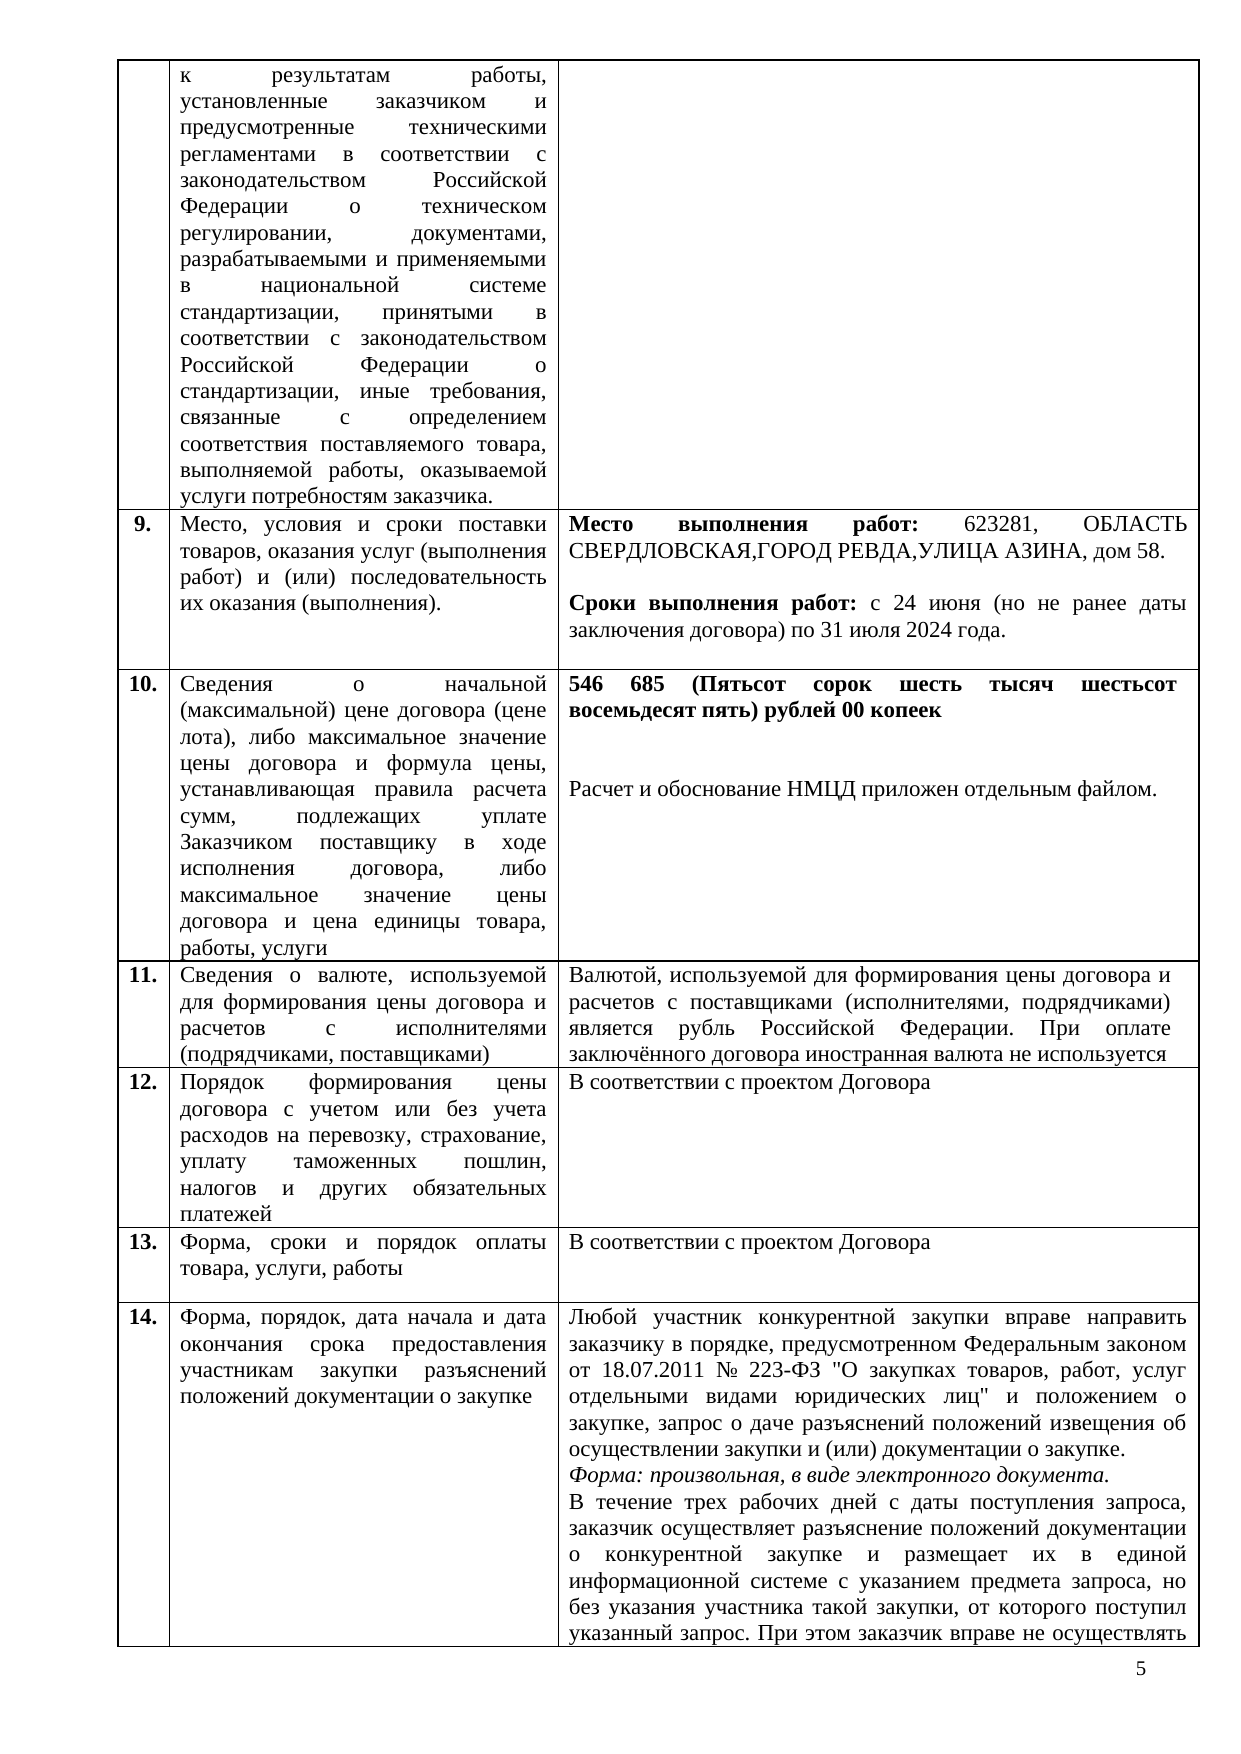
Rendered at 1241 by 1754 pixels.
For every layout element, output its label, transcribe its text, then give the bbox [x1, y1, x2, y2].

table_cell В соответствии с проектом Договора [559, 1228, 1198, 1302]
table_cell 546 685 (Пятьсот сорок шесть тысяч шестьсот восемьдесят пять) рублей 00 копеек Расчет и обоснование НМЦД приложен отдельным файлом. [559, 670, 1198, 960]
table_cell Порядок формирования цены договора с учетом или без учета расходов на перевозку, страхование, уплату таможенных пошлин, налогов и других обязательных платежей [170, 1068, 558, 1227]
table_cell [170, 61, 558, 509]
table_cell [119, 670, 169, 960]
table_cell Сведения о валюте, используемой для формирования цены договора и расчетов с исполнителями (подрядчиками, поставщиками) [170, 962, 558, 1067]
table_cell Место, условия и сроки поставки товаров, оказания услуг (выполнения работ) и (или) последовательность их оказания (выполнения). [170, 510, 558, 668]
table_cell [119, 1068, 169, 1227]
table_cell В соответствии с проектом Договора [559, 1068, 1198, 1227]
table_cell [170, 1303, 558, 1646]
table_cell [119, 1303, 169, 1646]
table_cell Форма, сроки и порядок оплаты товара, услуги, работы [170, 1228, 558, 1302]
table_cell [119, 510, 169, 668]
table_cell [559, 1303, 1198, 1646]
table_cell Место выполнения работ: 623281, ОБЛАСТЬ СВЕРДЛОВСКАЯ,ГОРОД РЕВДА,УЛИЦА АЗИНА, дом 58. Сроки выполнения работ: с 24 июня (но не ранее даты заключения договора) по 31 июля 2024 года. [559, 510, 1198, 668]
table_cell [119, 61, 169, 509]
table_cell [559, 61, 1198, 509]
table_cell [119, 962, 169, 1067]
table_cell Сведения о начальной (максимальной) цене договора (цене лота), либо максимальное значение цены договора и формула цены, устанавливающая правила расчета сумм, подлежащих уплате Заказчиком поставщику в ходе исполнения договора, либо максимальное значение цены договора и цена единицы товара, работы, услуги [170, 670, 558, 960]
table_cell [119, 1228, 169, 1302]
table_cell Валютой, используемой для формирования цены договора и расчетов с поставщиками (исполнителями, подрядчиками) является рубль Российской Федерации. При оплате заключённого договора иностранная валюта не используется [559, 962, 1198, 1067]
